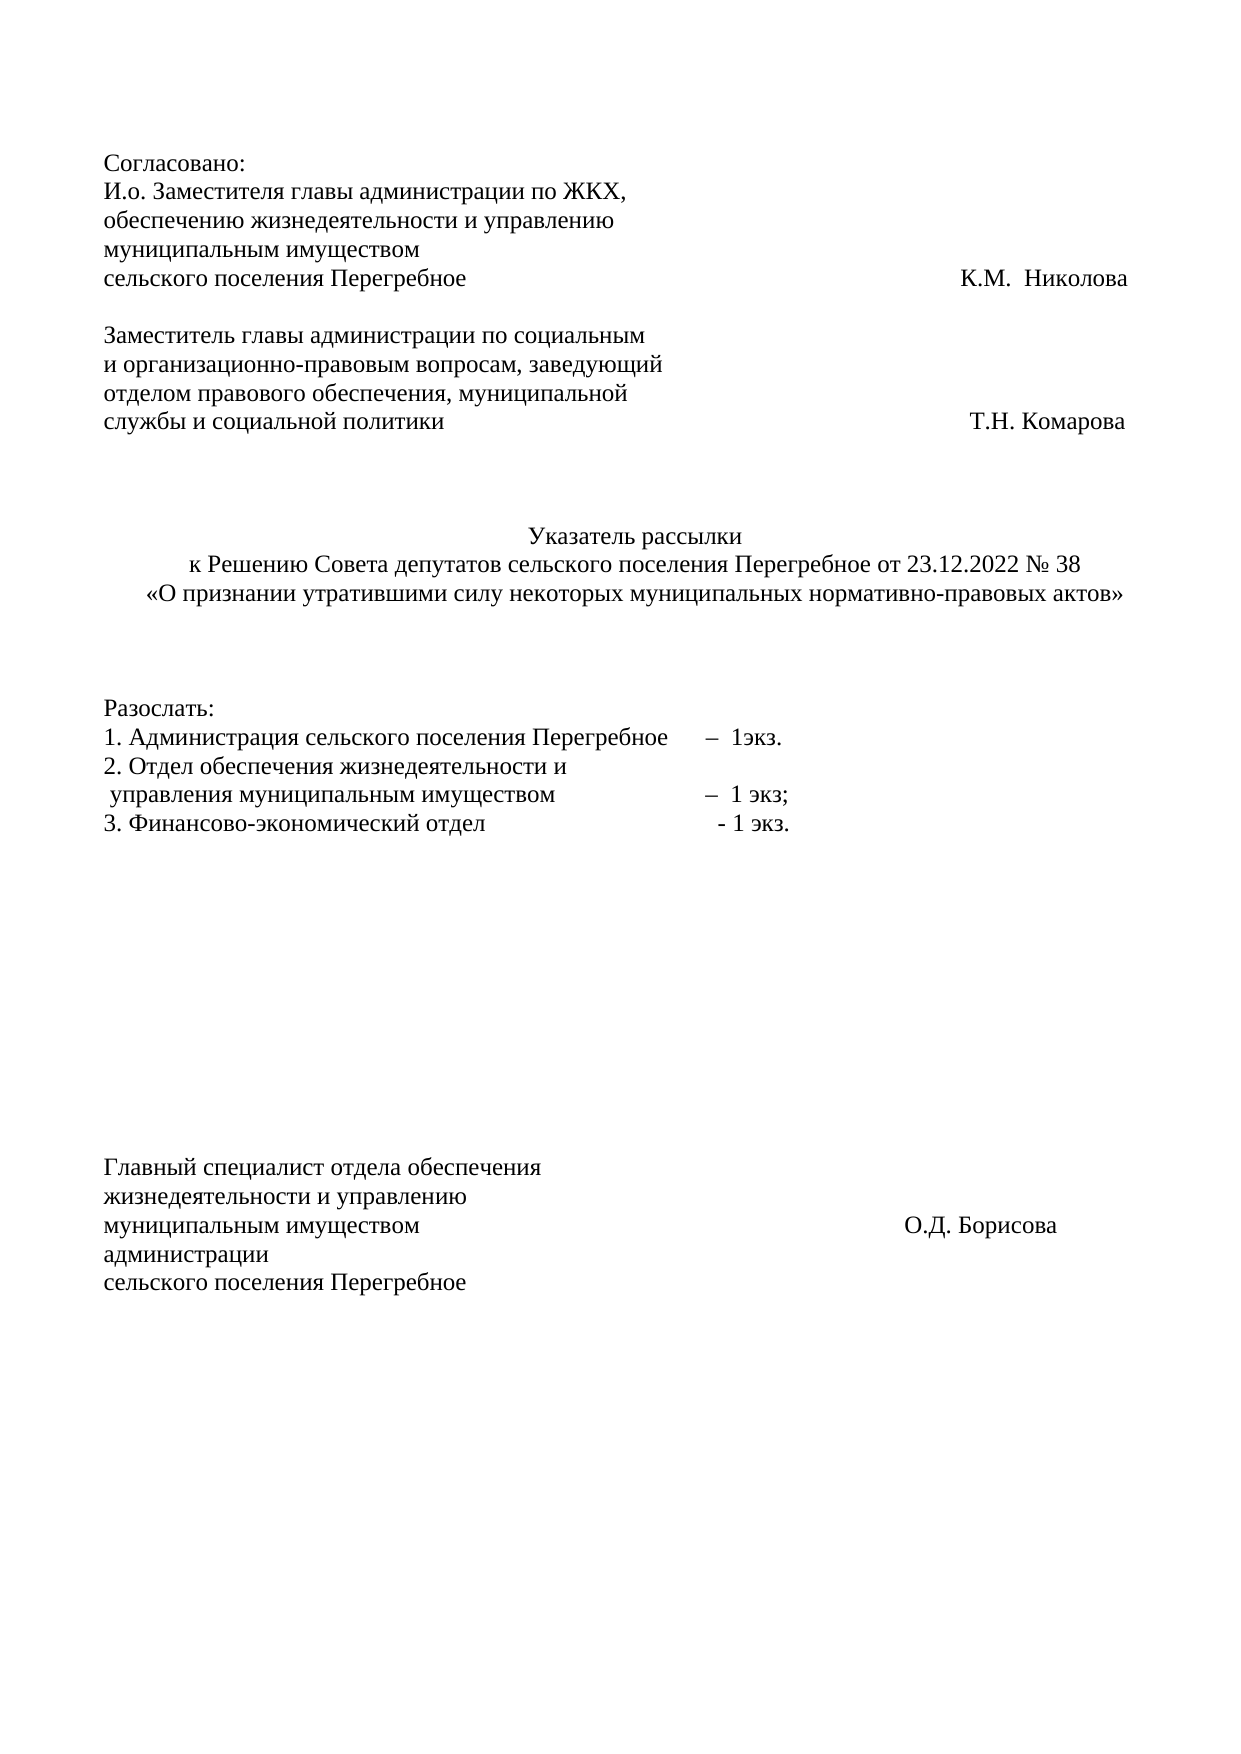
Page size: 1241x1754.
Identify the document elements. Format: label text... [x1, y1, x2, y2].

text 3. Финансово-экономический отдел - 1 экз. [103, 808, 1166, 837]
text службы и социальной политики Т.Н. Комарова [103, 406, 1166, 435]
text и организационно-правовым вопросам, заведующий [103, 349, 1166, 378]
text Согласовано: [103, 148, 1166, 176]
text «О признании утратившими силу некоторых муниципальных нормативно-правовых актов» [103, 578, 1166, 607]
text Заместитель главы администрации по социальным [103, 320, 1166, 349]
text 1. Администрация сельского поселения Перегребное – 1экз. [103, 722, 1166, 751]
text отделом правового обеспечения, муниципальной [103, 378, 1166, 406]
text сельского поселения Перегребное К.М. Николова [103, 263, 1166, 291]
table_header Главный специалист отдела обеспечения жизнедеятельности и управлению муниципальным имуществом администрации сельского поселения Перегребное [92, 1153, 587, 1296]
text управления муниципальным имуществом – 1 экз; [103, 779, 1166, 808]
table_header О.Д. Борисова [587, 1153, 1078, 1296]
text И.о. Заместителя главы администрации по ЖКХ, [103, 176, 1166, 205]
text Указатель рассылки [103, 521, 1166, 549]
text обеспечению жизнедеятельности и управлению [103, 205, 1166, 234]
text муниципальным имуществом [103, 234, 1166, 263]
text Разослать: [103, 693, 1166, 722]
text 2. Отдел обеспечения жизнедеятельности и [103, 751, 1166, 779]
text к Решению Совета депутатов сельского поселения Перегребное от 23.12.2022 № 38 [103, 549, 1166, 578]
